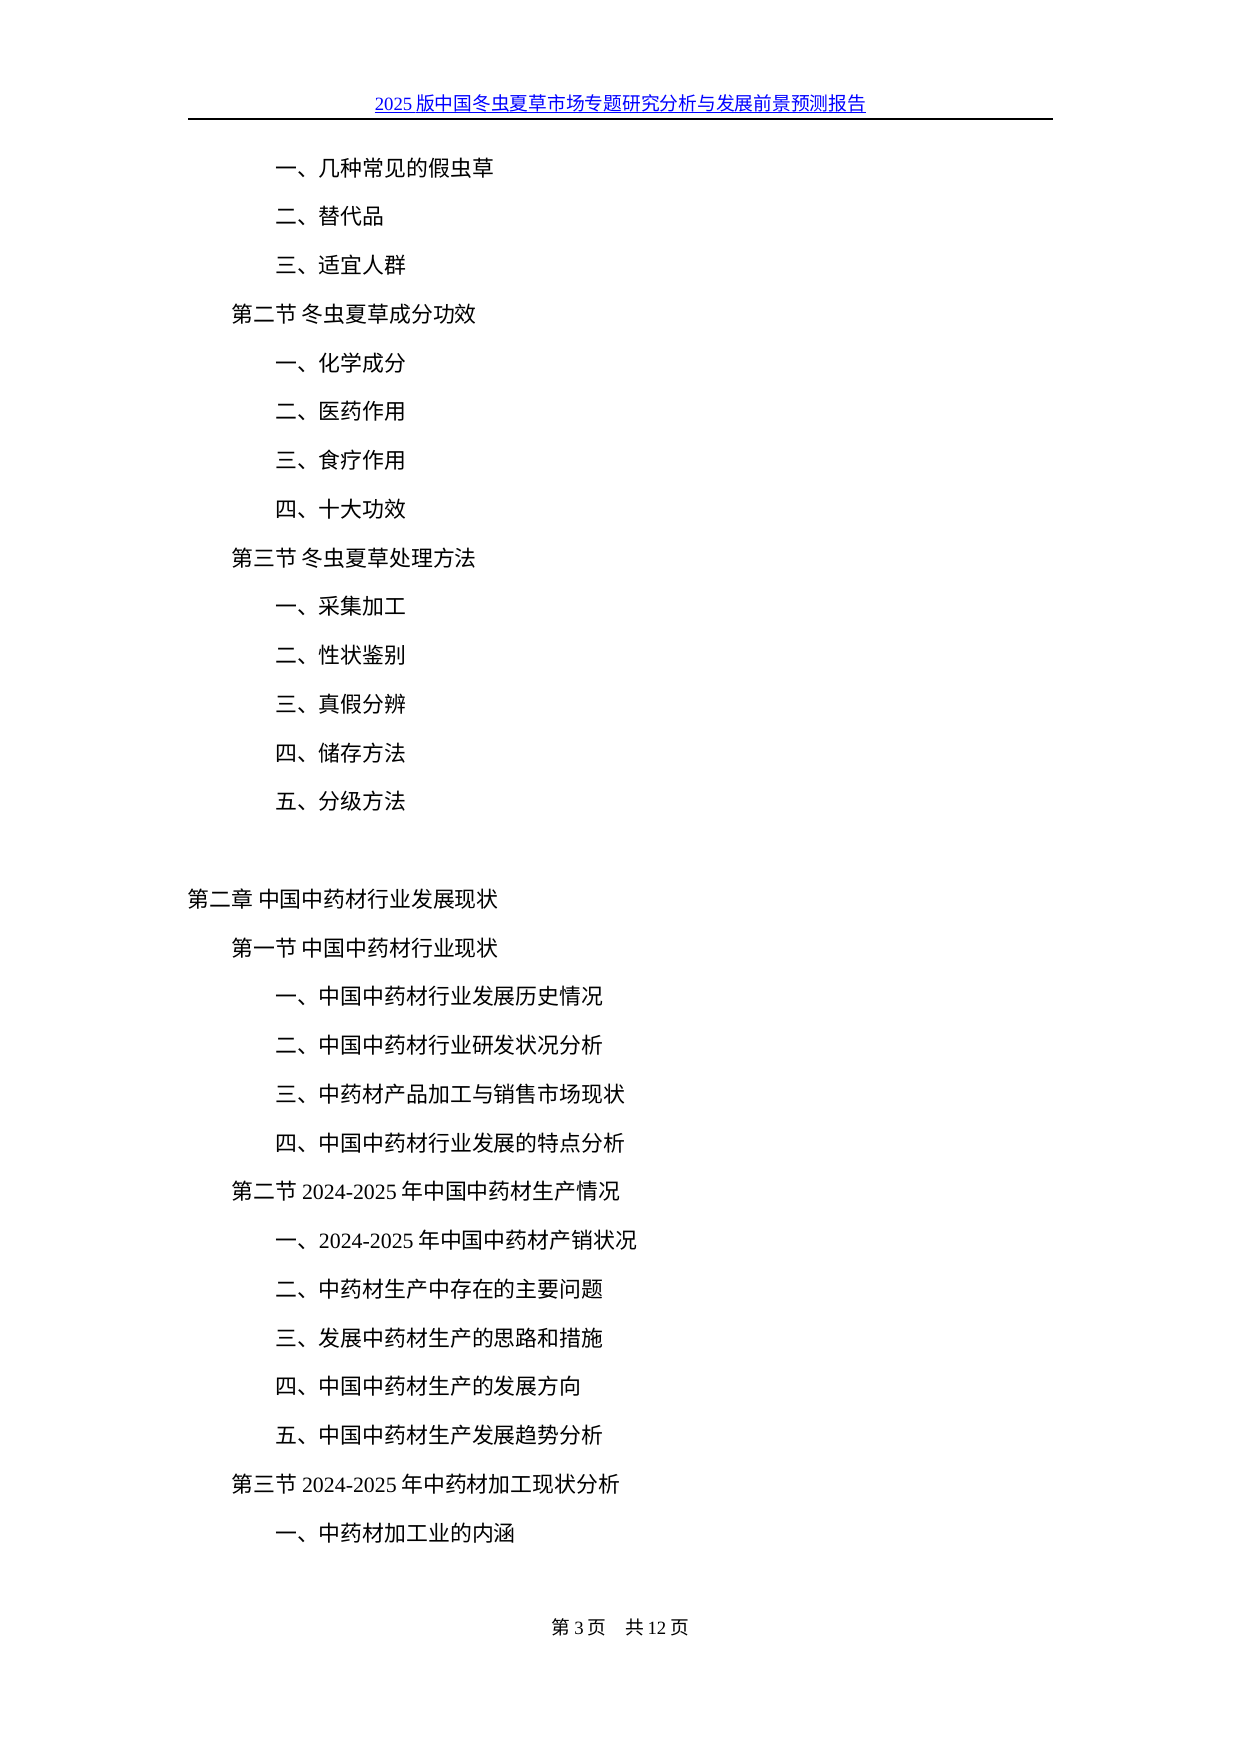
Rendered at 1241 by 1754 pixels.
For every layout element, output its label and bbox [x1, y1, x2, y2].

text [187, 150, 1053, 1548]
